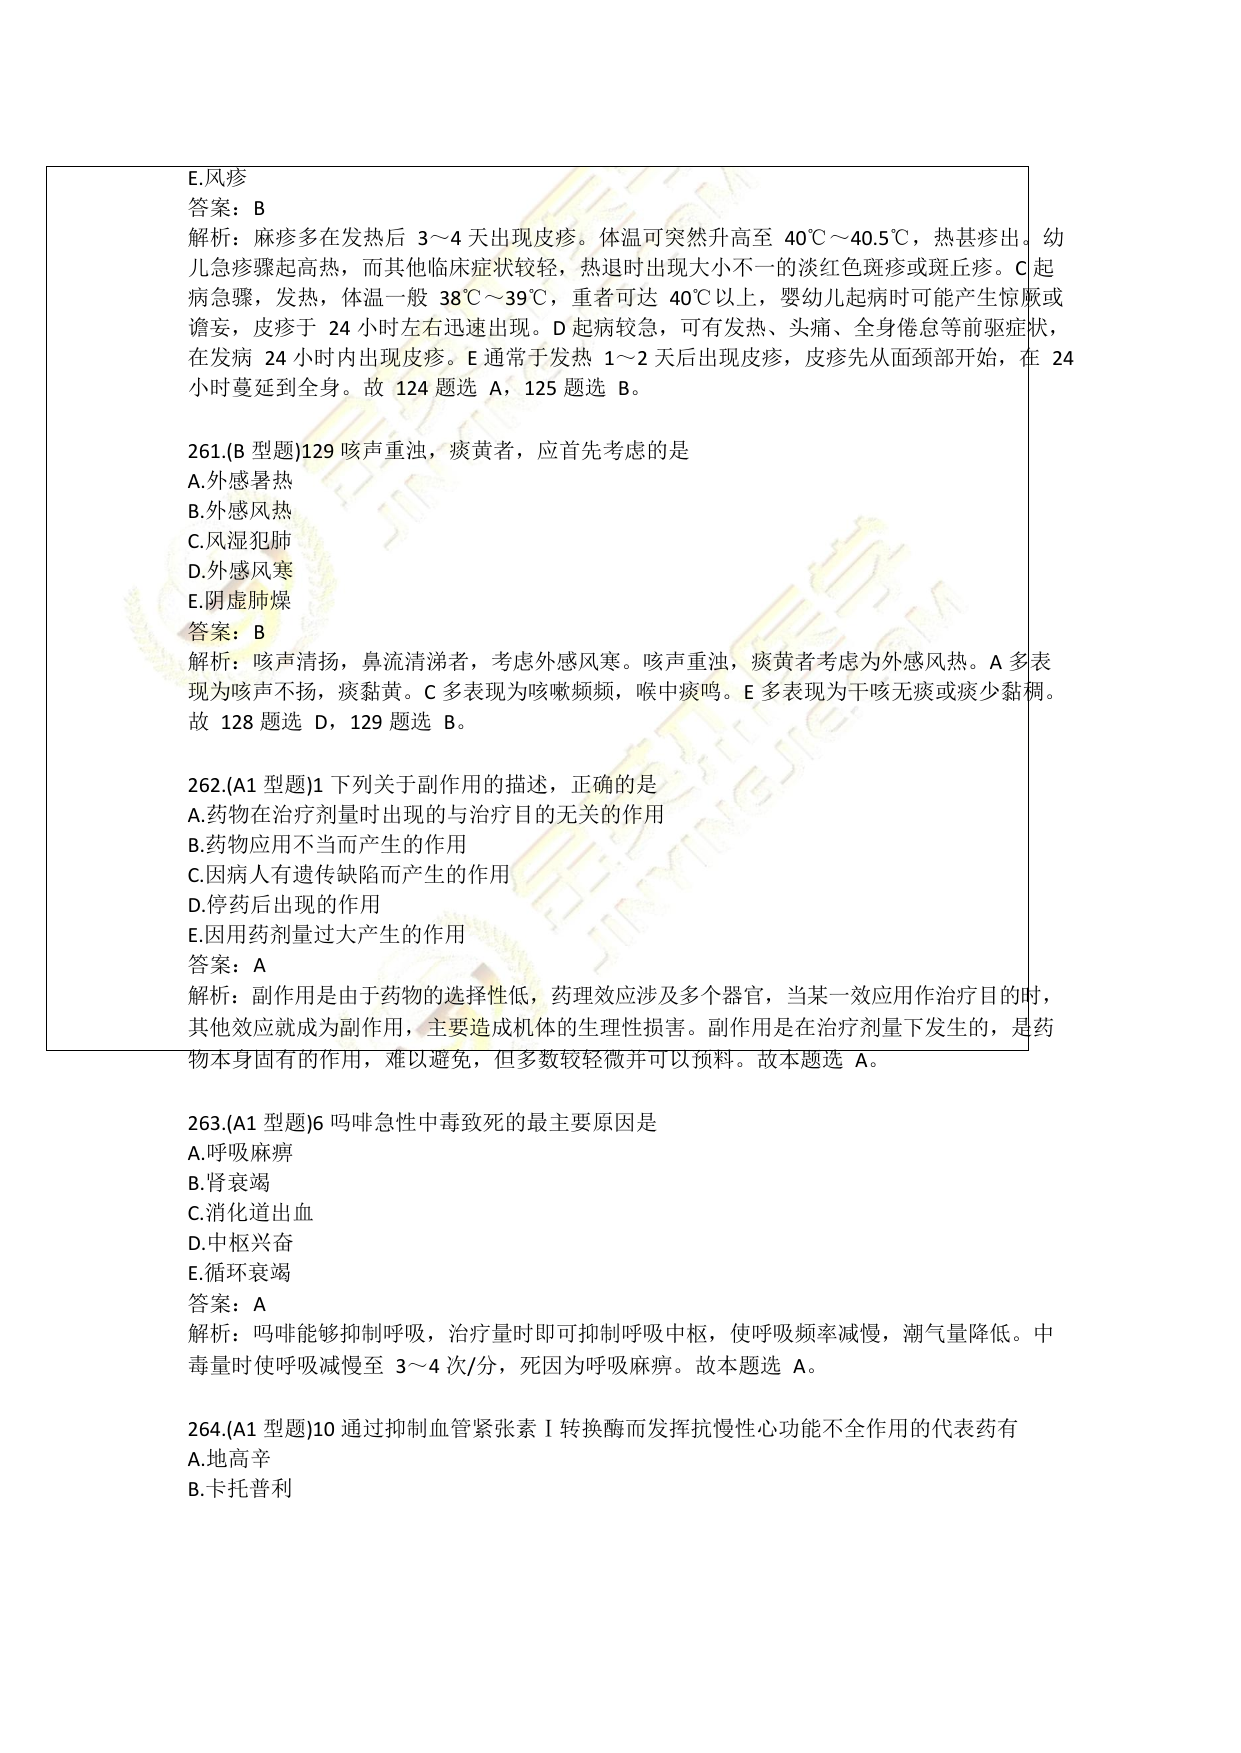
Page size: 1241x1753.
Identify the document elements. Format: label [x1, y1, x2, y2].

picture [47, 167, 187, 1050]
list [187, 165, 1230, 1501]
